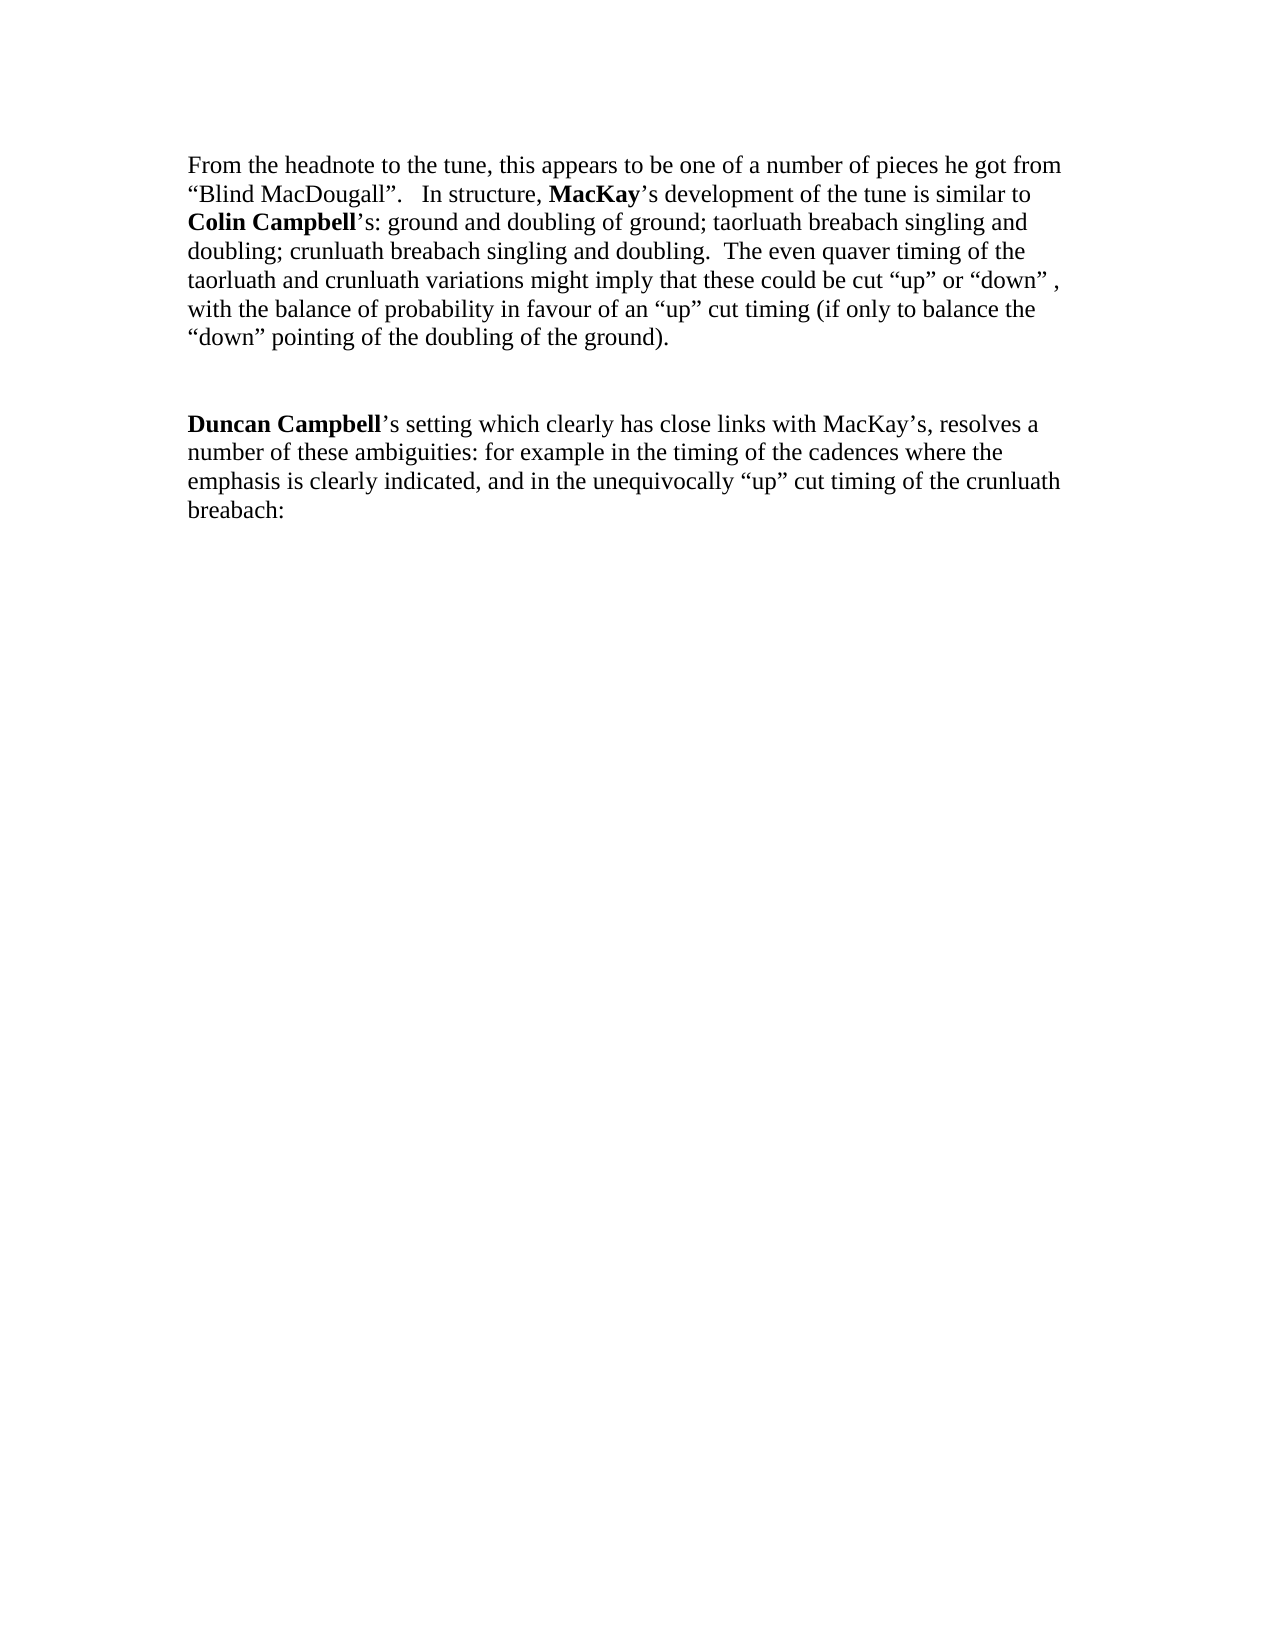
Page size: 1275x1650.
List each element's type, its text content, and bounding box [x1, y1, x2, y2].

text From the headnote to the tune, this appears to be one of a number of pieces he got from “Blind MacDougall”. In structure, MacKay’s development of the tune is similar to Colin Campbell’s: ground and doubling of ground; taorluath breabach singling and doubling; crunluath breabach singling and doubling. The even quaver timing of the taorluath and crunluath variations might imply that these could be cut “up” or “down” , with the balance of probability in favour of an “up” cut timing (if only to balance the “down” pointing of the doubling of the ground). [187, 150, 1087, 351]
text Duncan Campbell’s setting which clearly has close links with MacKay’s, resolves a number of these ambiguities: for example in the timing of the cadences where the emphasis is clearly indicated, and in the unequivocally “up” cut timing of the crunluath breabach: [187, 409, 1087, 524]
